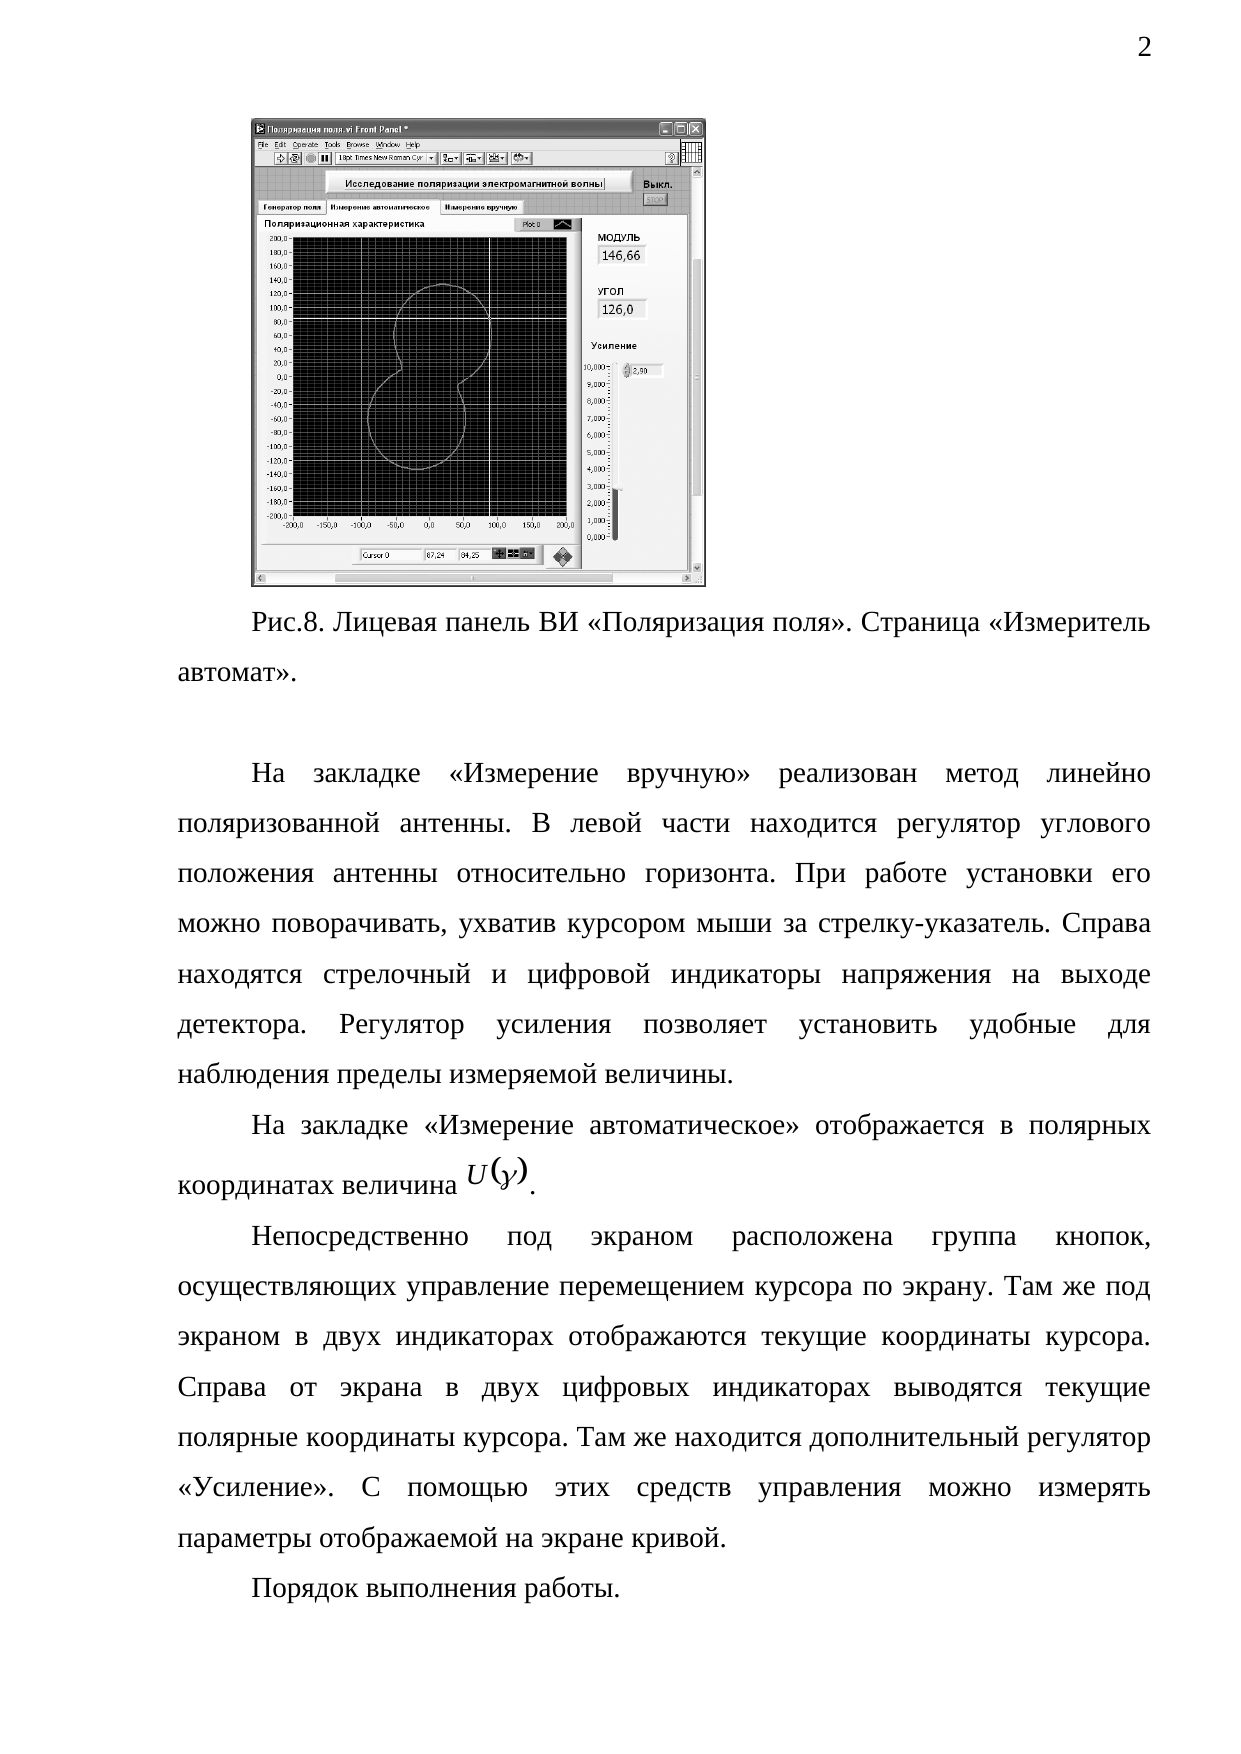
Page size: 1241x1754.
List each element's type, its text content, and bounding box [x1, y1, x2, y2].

text Порядок выполнения работы. [177, 1570, 1152, 1603]
text Непосредственно под экраном расположена группа кнопок, осуществляющих управление перемещением курсора по экрану. Там же под экраном в двух индикаторах отображаются текущие координаты курсора. Справа от экрана в двух цифровых индикаторах выводятся текущие полярные координаты курсора. Там же находится дополнительный регулятор «Усиление». С помощью этих средств управления можно измерять параметры отображаемой на экране кривой. [177, 1218, 1152, 1553]
text Рис.8. Лицевая панель ВИ «Поляризация поля». Страница «Измеритель автомат». [177, 604, 1152, 688]
picture [251, 118, 706, 587]
text На закладке «Измерение вручную» реализован метод линейно поляризованной антенны. В левой части находится регулятор углового положения антенны относительно горизонта. При работе установки его можно поворачивать, ухватив курсором мыши за стрелку-указатель. Справа находятся стрелочный и цифровой индикаторы напряжения на выходе детектора. Регулятор усиления позволяет установить удобные для наблюдения пределы измеряемой величины. [177, 755, 1152, 1090]
text На закладке «Измерение автоматическое» отображается в полярных координатах величина . [177, 1107, 1152, 1201]
